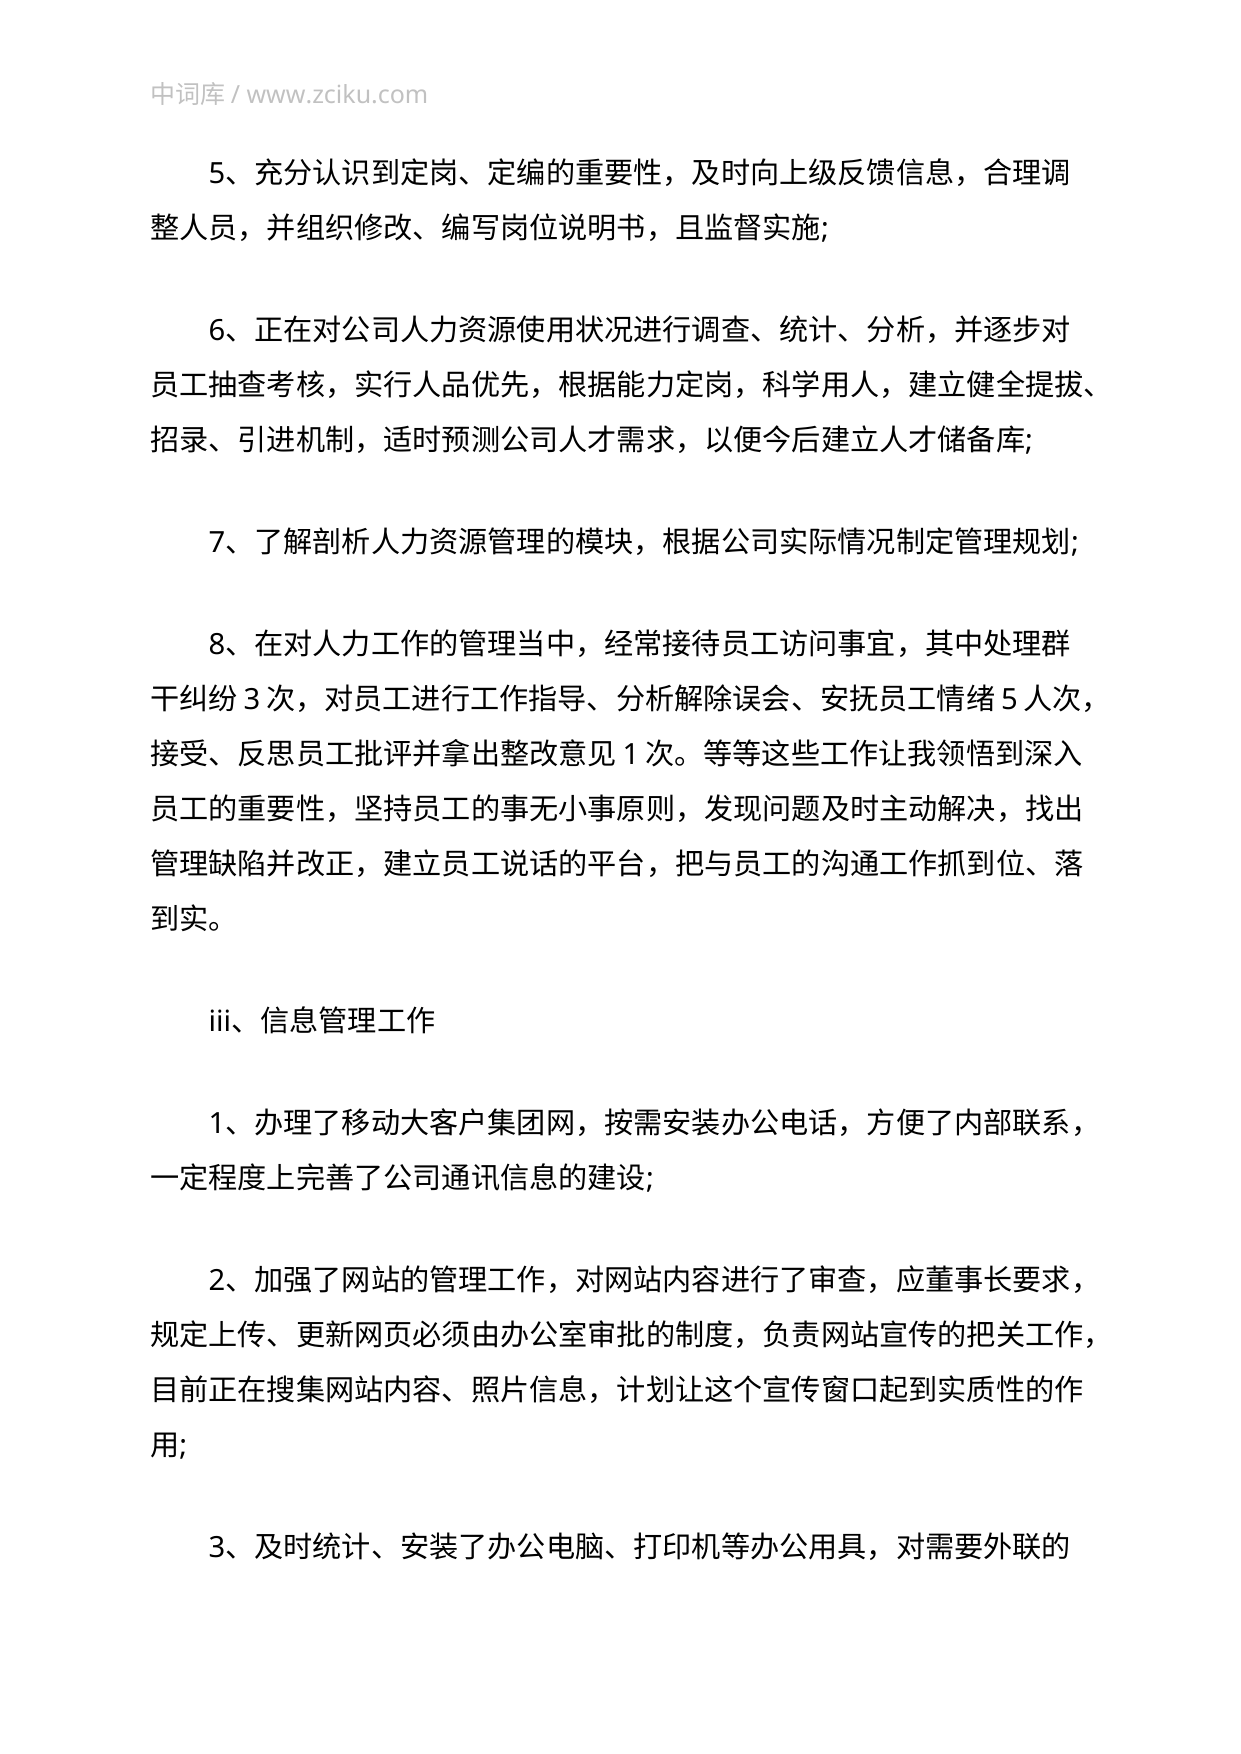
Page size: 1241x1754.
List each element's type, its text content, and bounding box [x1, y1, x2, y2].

text 5、充分认识到定岗、定编的重要性，及时向上级反馈信息，合理调整人员，并组织修改、编写岗位说明书，且监督实施; [150, 150, 1090, 247]
text iii、信息管理工作 [150, 997, 1090, 1040]
text 2、加强了网站的管理工作，对网站内容进行了审查，应董事长要求，规定上传、更新网页必须由办公室审批的制度，负责网站宣传的把关工作，目前正在搜集网站内容、照片信息，计划让这个宣传窗口起到实质性的作用; [150, 1256, 1090, 1463]
text 6、正在对公司人力资源使用状况进行调查、统计、分析，并逐步对员工抽查考核，实行人品优先，根据能力定岗，科学用人，建立健全提拔、招录、引进机制，适时预测公司人才需求，以便今后建立人才储备库; [150, 307, 1090, 459]
text 1、办理了移动大客户集团网，按需安装办公电话，方便了内部联系，一定程度上完善了公司通讯信息的建设; [150, 1099, 1090, 1197]
text 8、在对人力工作的管理当中，经常接待员工访问事宜，其中处理群干纠纷3次，对员工进行工作指导、分析解除误会、安抚员工情绪5人次，接受、反思员工批评并拿出整改意见1次。等等这些工作让我领悟到深入员工的重要性，坚持员工的事无小事原则，发现问题及时主动解决，找出管理缺陷并改正，建立员工说话的平台，把与员工的沟通工作抓到位、落到实。 [150, 621, 1090, 938]
text 7、了解剖析人力资源管理的模块，根据公司实际情况制定管理规划; [150, 519, 1090, 561]
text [150, 1523, 1090, 1566]
